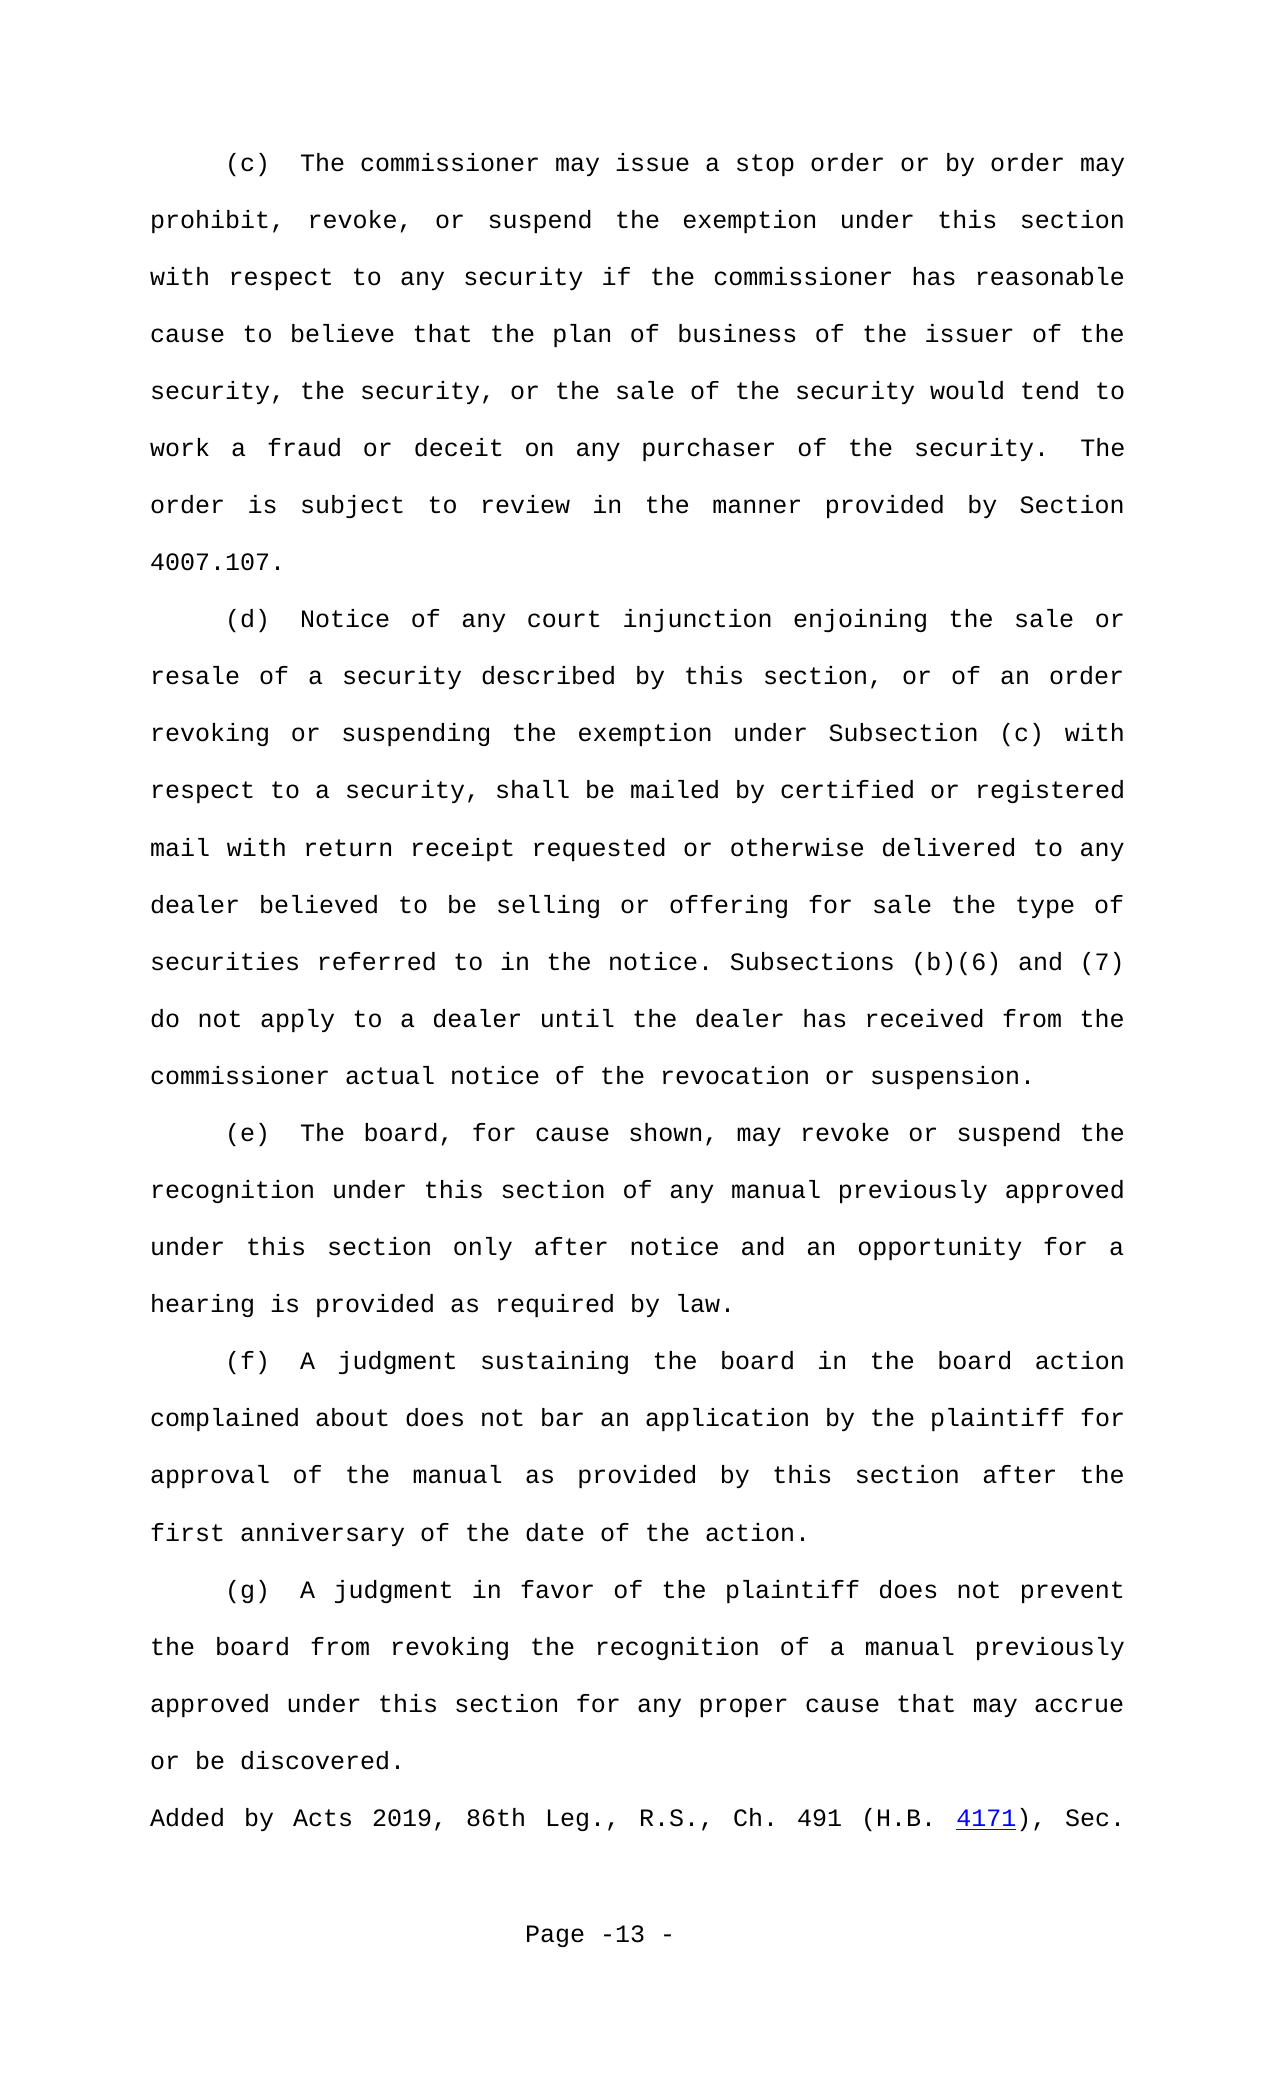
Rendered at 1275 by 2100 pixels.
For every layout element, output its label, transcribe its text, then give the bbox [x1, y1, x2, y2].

text (c) The commissioner may issue a stop order or by order may prohibit, revoke, or suspend the exemption under this section with respect to any security if the commissioner has reasonable cause to believe that the plan of business of the issuer of the security, the security, or the sale of the security would tend to work a fraud or deceit on any purchaser of the security. The order is subject to review in the manner provided by Section 4007.107. [150, 150, 1125, 578]
text (d) Notice of any court injunction enjoining the sale or resale of a security described by this section, or of an order revoking or suspending the exemption under Subsection (c) with respect to a security, shall be mailed by certified or registered mail with return receipt requested or otherwise delivered to any dealer believed to be selling or offering for sale the type of securities referred to in the notice. Subsections (b)(6) and (7) do not apply to a dealer until the dealer has received from the commissioner actual notice of the revocation or suspension. [150, 607, 1125, 1092]
text (g) A judgment in favor of the plaintiff does not prevent the board from revoking the recognition of a manual previously approved under this section for any proper cause that may accrue or be discovered. [150, 1577, 1125, 1777]
text (f) A judgment sustaining the board in the board action complained about does not bar an application by the plaintiff for approval of the manual as provided by this section after the first anniversary of the date of the action. [150, 1349, 1125, 1548]
text (e) The board, for cause shown, may revoke or suspend the recognition under this section of any manual previously approved under this section only after notice and an opportunity for a hearing is provided as required by law. [150, 1120, 1125, 1320]
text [150, 1805, 1125, 1834]
